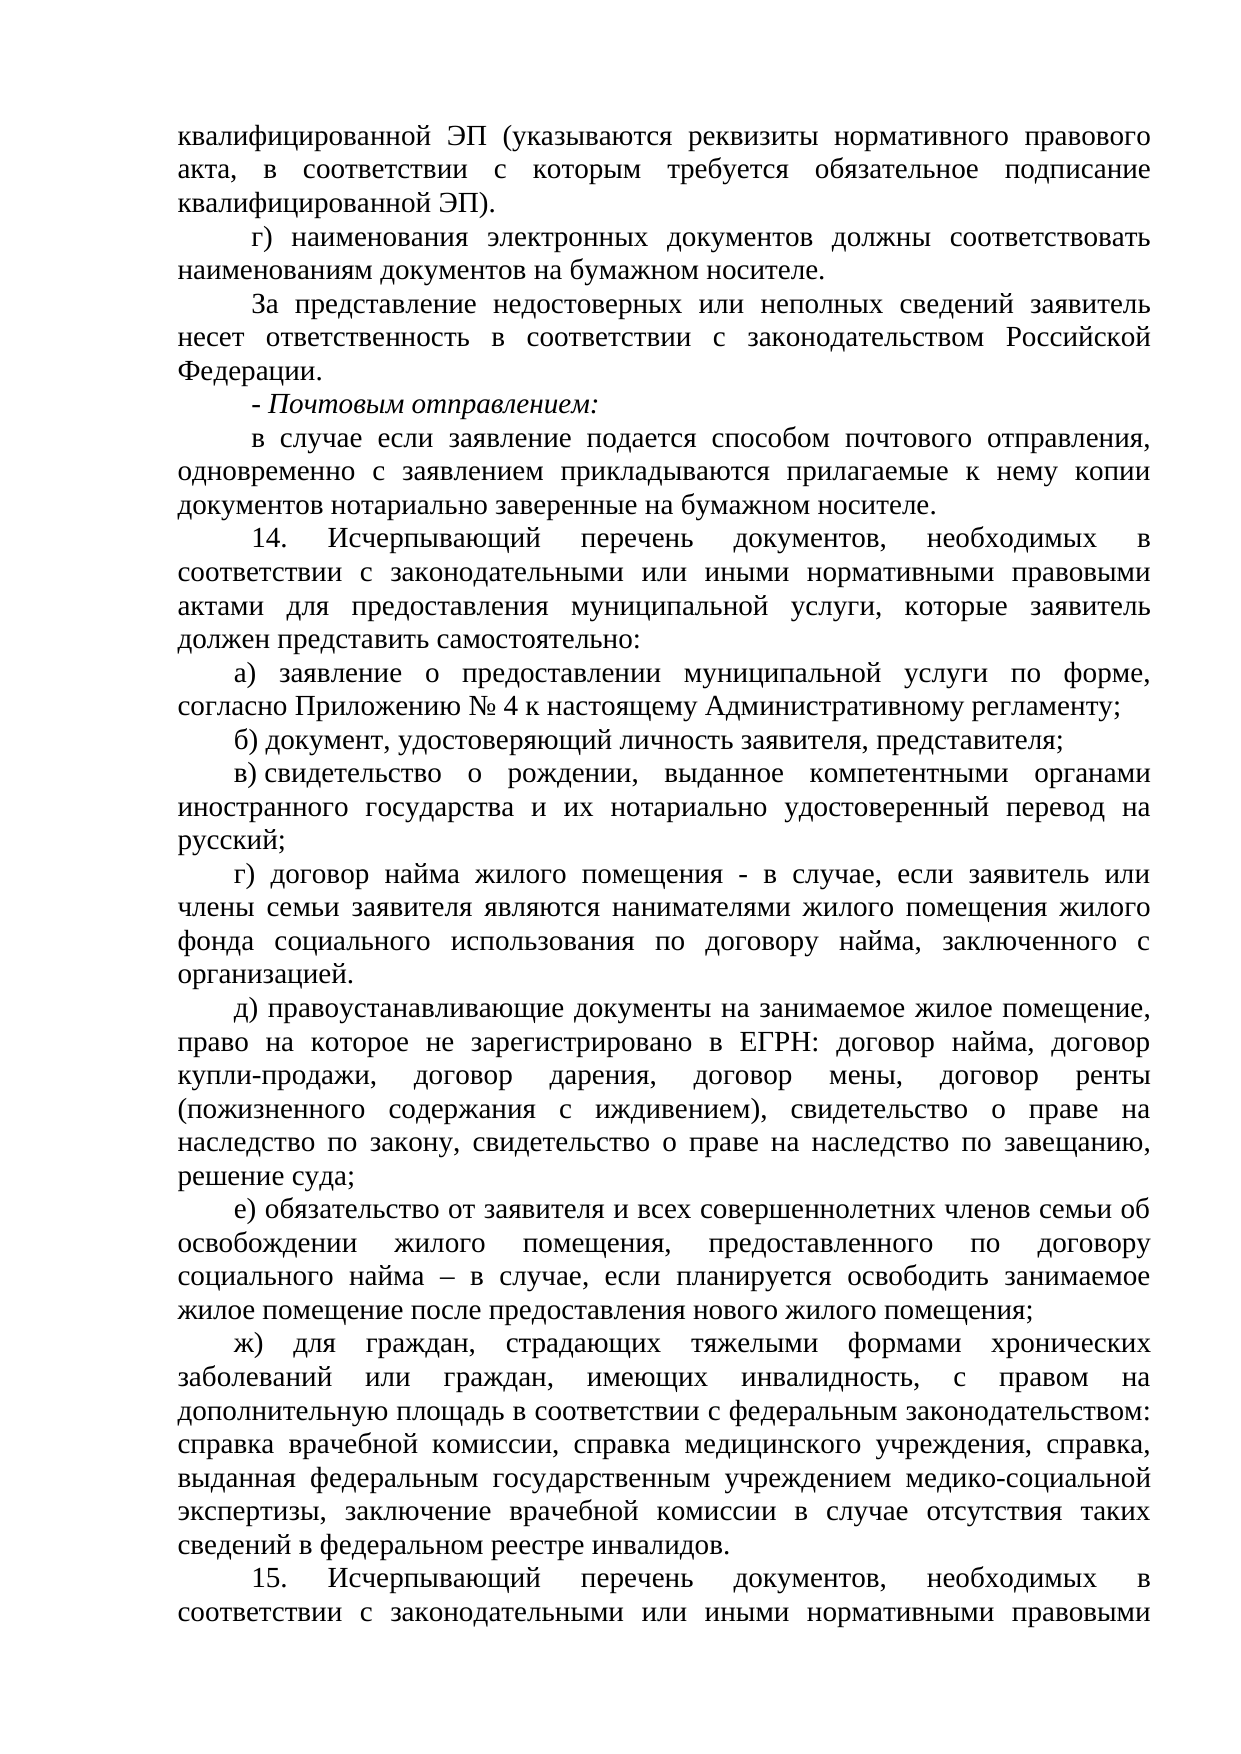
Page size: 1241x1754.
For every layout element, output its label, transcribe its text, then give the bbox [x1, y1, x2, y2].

text а) заявление о предоставлении муниципальной услуги по форме, согласно Приложению № 4 к настоящему Административному регламенту; [177, 655, 1152, 722]
text в случае если заявление подается способом почтового отправления, одновременно с заявлением прикладываются прилагаемые к нему копии документов нотариально заверенные на бумажном носителе. [177, 420, 1152, 521]
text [177, 1560, 1152, 1627]
text г) договор найма жилого помещения - в случае, если заявитель или члены семьи заявителя являются нанимателями жилого помещения жилого фонда социального использования по договору найма, заключенного с организацией. [177, 856, 1152, 990]
text д) правоустанавливающие документы на занимаемое жилое помещение, право на которое не зарегистрировано в ЕГРН: договор найма, договор купли-продажи, договор дарения, договор мены, договор ренты (пожизненного содержания с иждивением), свидетельство о праве на наследство по закону, свидетельство о праве на наследство по завещанию, решение суда; [177, 990, 1152, 1191]
text - Почтовым отправлением: [177, 386, 1152, 420]
text ж) для граждан, страдающих тяжелыми формами хронических заболеваний или граждан, имеющих инвалидность, с правом на дополнительную площадь в соответствии с федеральным законодательством: справка врачебной комиссии, справка медицинского учреждения, справка, выданная федеральным государственным учреждением медико-социальной экспертизы, заключение врачебной комиссии в случае отсутствия таких сведений в федеральном реестре инвалидов. [177, 1326, 1152, 1560]
text За представление недостоверных или неполных сведений заявитель несет ответственность в соответствии с законодательством Российской Федерации. [177, 286, 1152, 386]
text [177, 118, 1152, 219]
text в) свидетельство о рождении, выданное компетентными органами иностранного государства и их нотариально удостоверенный перевод на русский; [177, 755, 1152, 856]
text б) документ, удостоверяющий личность заявителя, представителя; [177, 722, 1152, 755]
text г) наименования электронных документов должны соответствовать наименованиям документов на бумажном носителе. [177, 219, 1152, 286]
text 14. Исчерпывающий перечень документов, необходимых в соответствии с законодательными или иными нормативными правовыми актами для предоставления муниципальной услуги, которые заявитель должен представить самостоятельно: [177, 521, 1152, 655]
text е) обязательство от заявителя и всех совершеннолетних членов семьи об освобождении жилого помещения, предоставленного по договору социального найма – в случае, если планируется освободить занимаемое жилое помещение после предоставления нового жилого помещения; [177, 1191, 1152, 1326]
